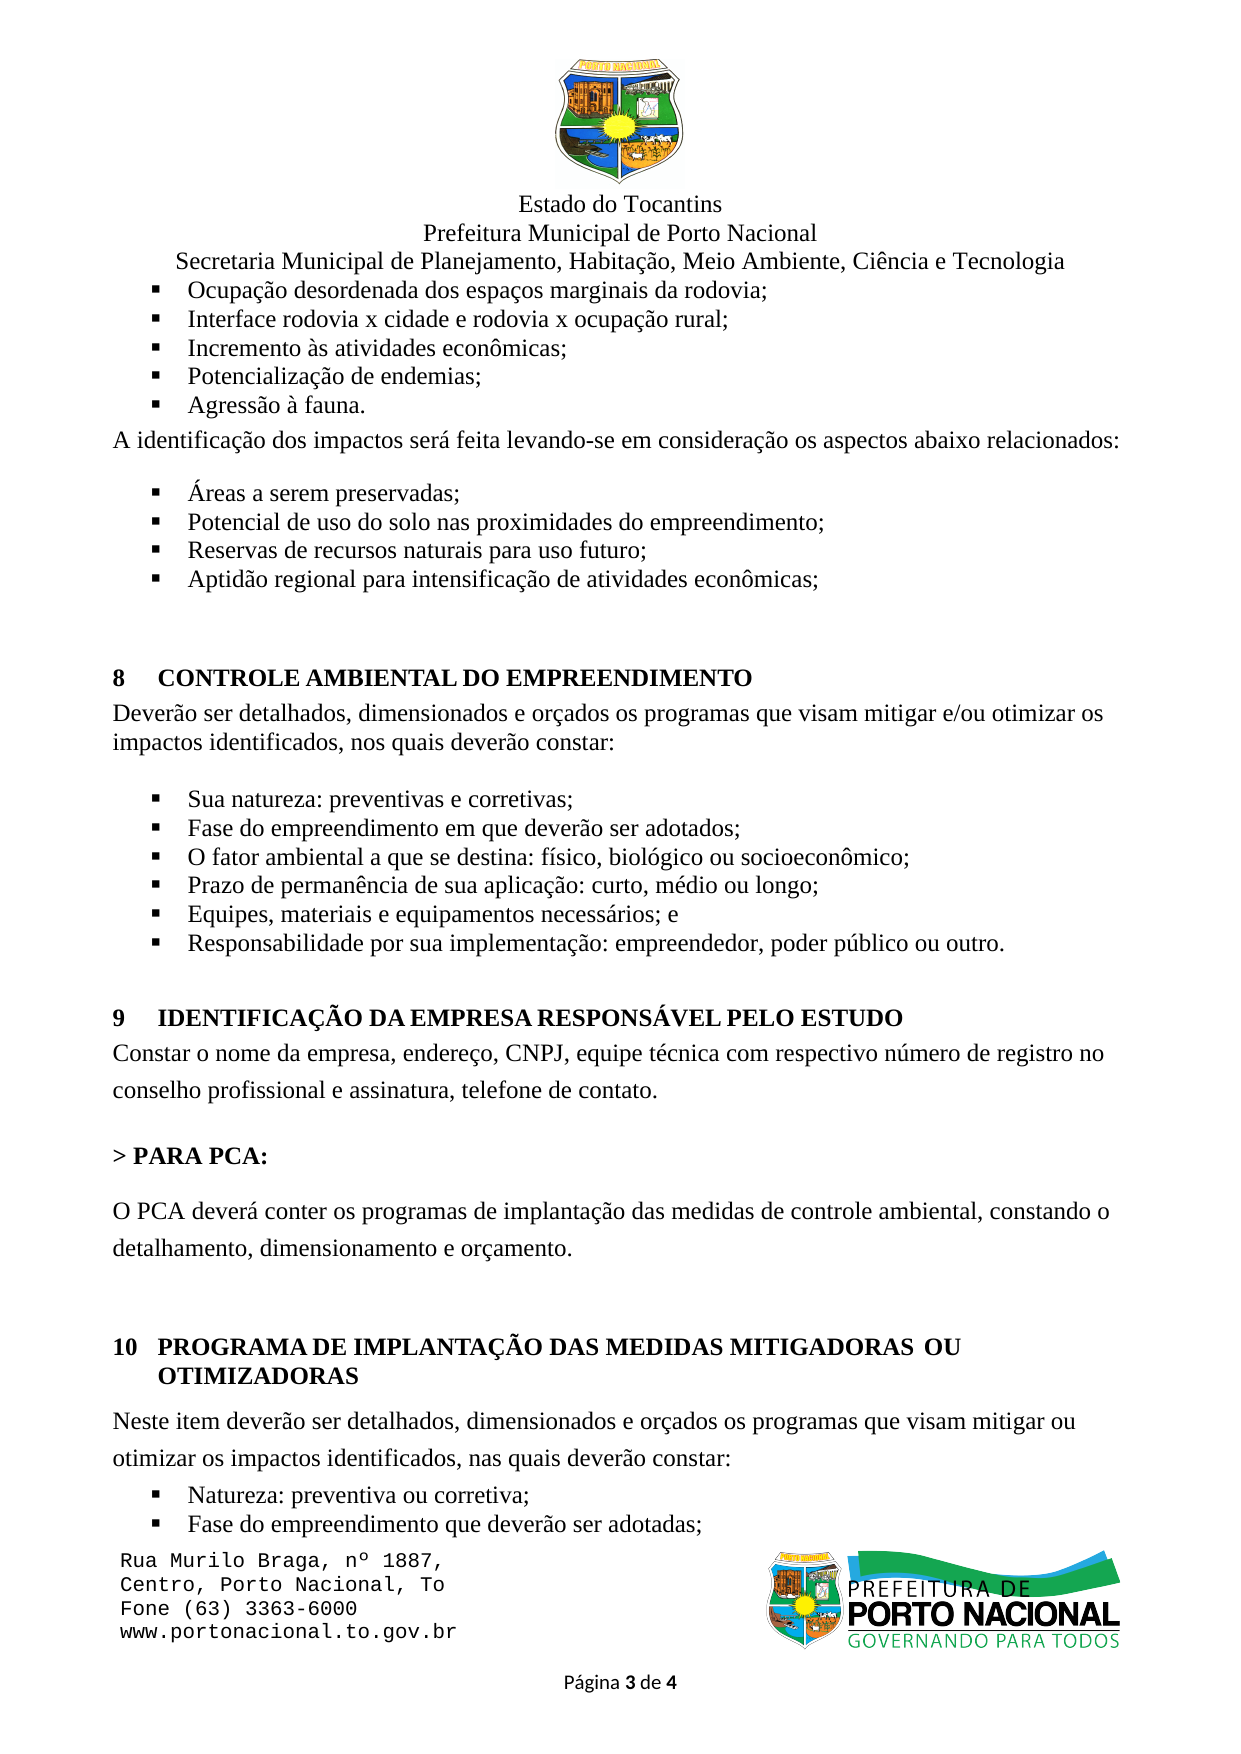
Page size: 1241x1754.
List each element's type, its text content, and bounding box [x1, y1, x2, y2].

list Aptidão regional para intensificação de atividades econômicas; [150, 564, 1128, 593]
text O PCA deverá conter os programas de implantação das medidas de controle ambiental, constando o detalhamento, dimensionamento e orçamento. [112, 1196, 1123, 1262]
list Potencial de uso do solo nas proximidades do empreendimento; [150, 507, 1128, 535]
list O fator ambiental a que se destina: físico, biológico ou socioeconômico; [150, 842, 1128, 871]
text A identificação dos impactos será feita levando-se em consideração os aspectos abaixo relacionados: [112, 425, 1128, 454]
list Responsabilidade por sua implementação: empreendedor, poder público ou outro. [150, 928, 1128, 957]
text Deverão ser detalhados, dimensionados e orçados os programas que visam mitigar e/ou otimizar os impactos identificados, nos quais deverão constar: [112, 698, 1128, 756]
list Potencialização de endemias; [150, 361, 1128, 390]
list Reservas de recursos naturais para uso futuro; [150, 535, 1128, 564]
list Ocupação desordenada dos espaços marginais da rodovia; [150, 275, 1128, 304]
picture [766, 1550, 1121, 1653]
list Interface rodovia x cidade e rodovia x ocupação rural; [150, 304, 1128, 333]
picture [555, 59, 686, 189]
list Prazo de permanência de sua aplicação: curto, médio ou longo; [150, 871, 1128, 899]
text Neste item deverão ser detalhados, dimensionados e orçados os programas que visam mitigar ou otimizar os impactos identificados, nas quais deverão constar: [112, 1406, 1128, 1472]
subtitle IDENTIFICAÇÃO DA EMPRESA RESPONSÁVEL PELO ESTUDO [112, 1003, 1128, 1031]
list Sua natureza: preventivas e corretivas; [150, 784, 1128, 813]
text > PARA PCA: [112, 1141, 1128, 1170]
list Áreas a serem preservadas; [150, 478, 1128, 507]
subtitle CONTROLE AMBIENTAL DO EMPREENDIMENTO [112, 663, 1128, 692]
text Constar o nome da empresa, endereço, CNPJ, equipe técnica com respectivo número de registro no conselho profissional e assinatura, telefone de contato. [112, 1038, 1119, 1104]
list Incremento às atividades econômicas; [150, 333, 1128, 361]
list Agressão à fauna. [150, 390, 1128, 419]
list Natureza: preventiva ou corretiva; [150, 1480, 1128, 1509]
list Fase do empreendimento em que deverão ser adotados; [150, 813, 1128, 842]
subtitle PROGRAMA DE IMPLANTAÇÃO DAS MEDIDAS MITIGADORAS OU OTIMIZADORAS [112, 1332, 1128, 1390]
list Equipes, materiais e equipamentos necessários; e [150, 899, 1128, 928]
list Fase do empreendimento que deverão ser adotadas; [150, 1509, 1128, 1538]
